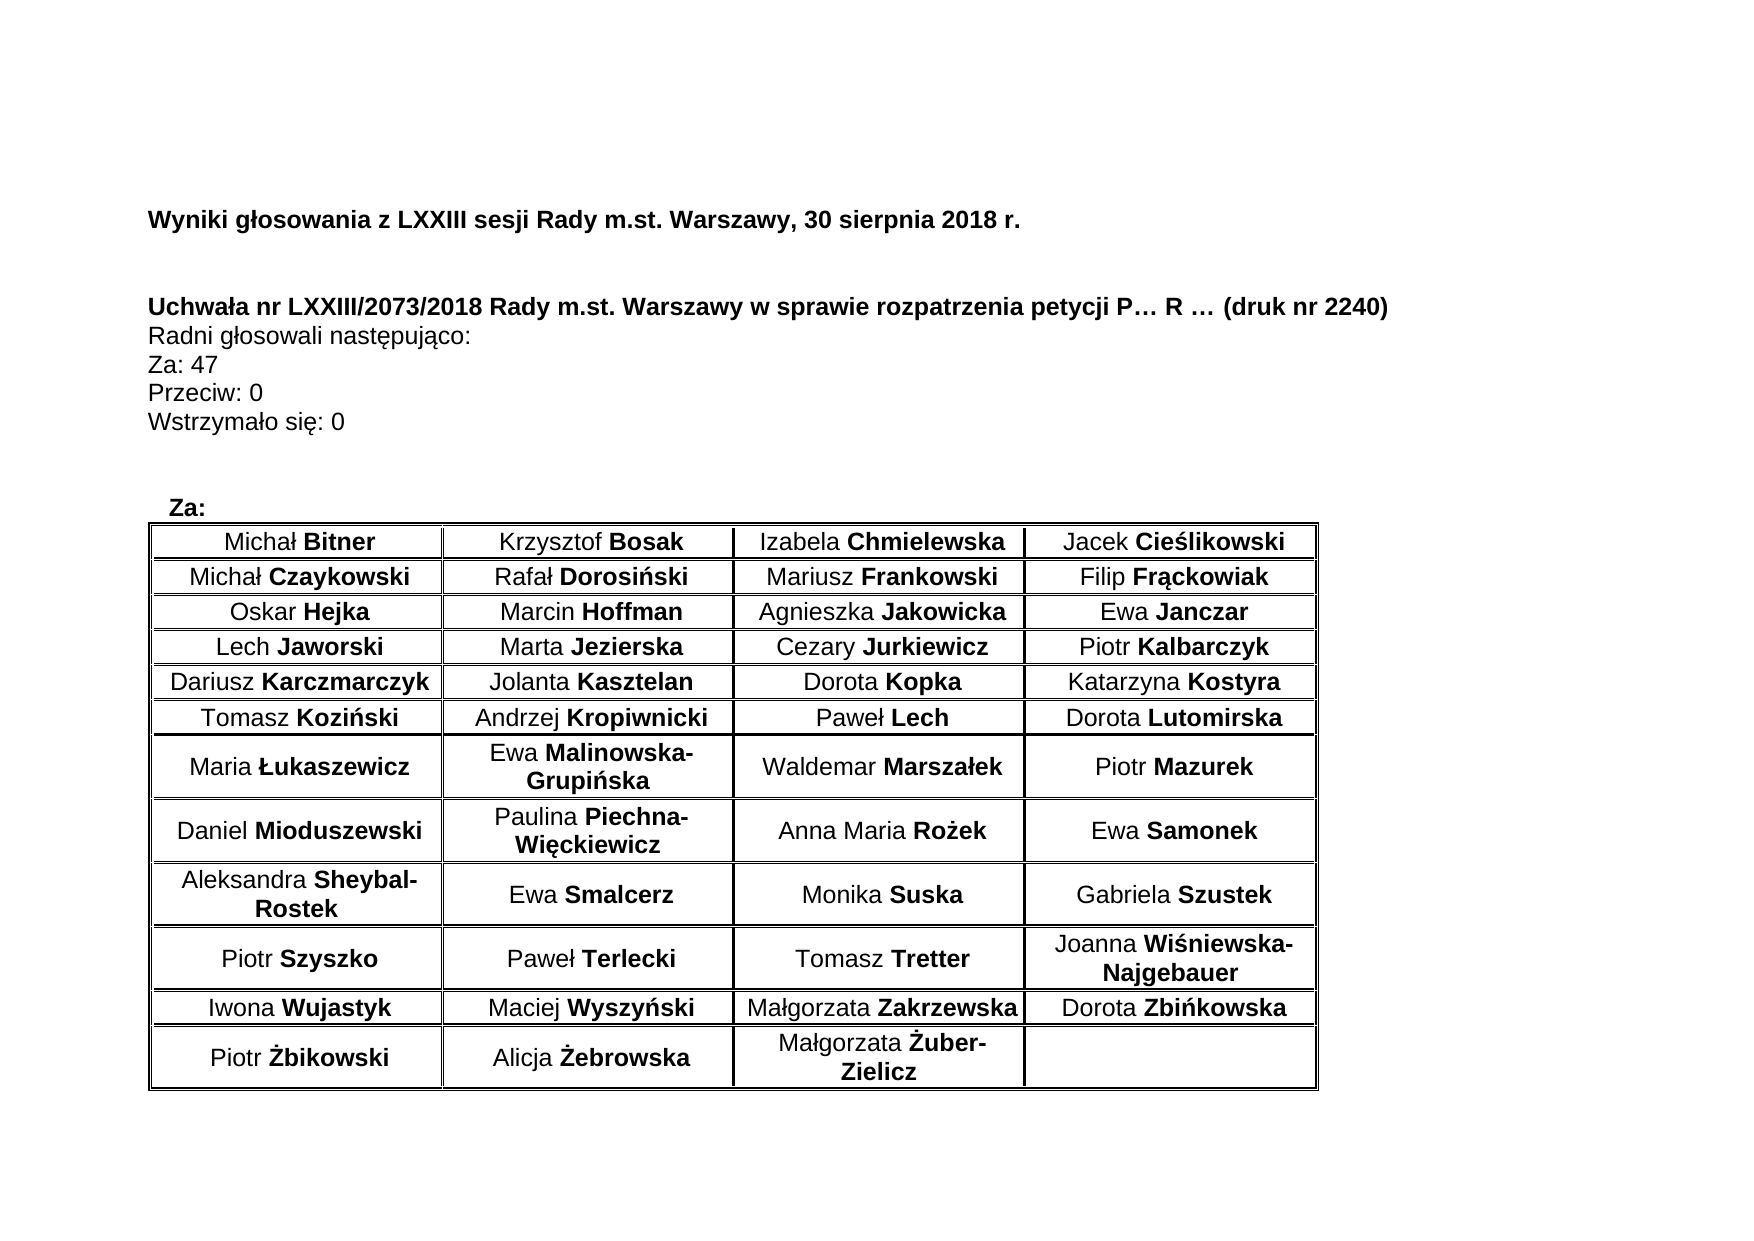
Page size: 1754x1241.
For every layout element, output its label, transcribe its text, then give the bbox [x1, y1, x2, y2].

table_cell Paweł Terlecki [444, 928, 732, 988]
table_cell Ewa Malinowska-Grupińska [444, 736, 732, 797]
table_cell Maria Łukaszewicz [150, 733, 441, 797]
table_header Izabela Chmielewska [733, 526, 1024, 557]
table_cell Mariusz Frankowski [735, 561, 1023, 592]
table_cell Daniel Mioduszewski [150, 797, 442, 861]
table_cell Katarzyna Kostyra [1024, 663, 1317, 698]
table_cell Jolanta Kasztelan [444, 666, 732, 698]
table_cell Agnieszka Jakowicka [735, 596, 1023, 627]
table_cell Cezary Jurkiewicz [735, 631, 1023, 663]
table_cell Gabriela Szustek [1024, 861, 1317, 924]
table_cell Małgorzata Żuber-Zielicz [733, 1027, 1024, 1087]
table_cell Maciej Wyszyński [444, 992, 732, 1023]
table_cell Ewa Smalcerz [444, 864, 732, 924]
table_cell Monika Suska [735, 864, 1023, 924]
table_cell Waldemar Marszałek [735, 736, 1023, 797]
table_cell Paulina Piechna-Więckiewicz [444, 800, 732, 861]
table_cell [1024, 1023, 1316, 1087]
table_cell Dariusz Karczmarczyk [150, 663, 442, 698]
table_header Jacek Cieślikowski [1024, 526, 1315, 557]
table_cell Dorota Lutomirska [1024, 698, 1317, 733]
table_cell Lech Jaworski [152, 628, 441, 663]
table_cell Piotr Żbikowski [152, 1023, 442, 1087]
table_cell Oskar Hejka [152, 593, 441, 627]
table_cell Dorota Kopka [735, 666, 1023, 698]
table_cell Rafał Dorosiński [444, 561, 732, 592]
table_cell Anna Maria Rożek [735, 800, 1023, 861]
table_cell Piotr Szyszko [152, 924, 441, 988]
table_cell Piotr Kalbarczyk [1026, 628, 1316, 663]
text Wyniki głosowania z LXXIII sesji Rady m.st. Warszawy, 30 sierpnia 2018 r. [148, 206, 1606, 234]
table_cell Aleksandra Sheybal-Rostek [150, 861, 442, 924]
table_cell Alicja Żebrowska [443, 1027, 733, 1087]
table_cell Piotr Mazurek [1026, 733, 1317, 797]
table_cell Tomasz Koziński [150, 698, 442, 733]
table_cell Iwona Wujastyk [152, 988, 441, 1023]
text Uchwała nr LXXIII/2073/2018 Rady m.st. Warszawy w sprawie rozpatrzenia petycji P… R … (druk nr 2240) Radni głosowali następująco: Za: 47 Przeciw: 0 Wstrzymało się: 0 Za: [148, 292, 1606, 522]
table_cell Dorota Zbińkowska [1026, 988, 1316, 1023]
table_header Michał Bitner [152, 526, 442, 557]
table_cell Marcin Hoffman [444, 596, 732, 627]
table_cell Michał Czaykowski [152, 557, 441, 592]
table_cell Małgorzata Zakrzewska [735, 992, 1023, 1023]
table_header Krzysztof Bosak [443, 526, 733, 557]
table_cell Joanna Wiśniewska-Najgebauer [1026, 924, 1316, 988]
table_cell Marta Jezierska [444, 631, 732, 663]
table_cell Paweł Lech [735, 701, 1023, 733]
table_cell Filip Frąckowiak [1026, 557, 1316, 592]
table_cell Ewa Janczar [1026, 593, 1316, 627]
table_cell Tomasz Tretter [735, 928, 1023, 988]
table_cell Ewa Samonek [1024, 797, 1317, 861]
table_cell Andrzej Kropiwnicki [444, 701, 732, 733]
